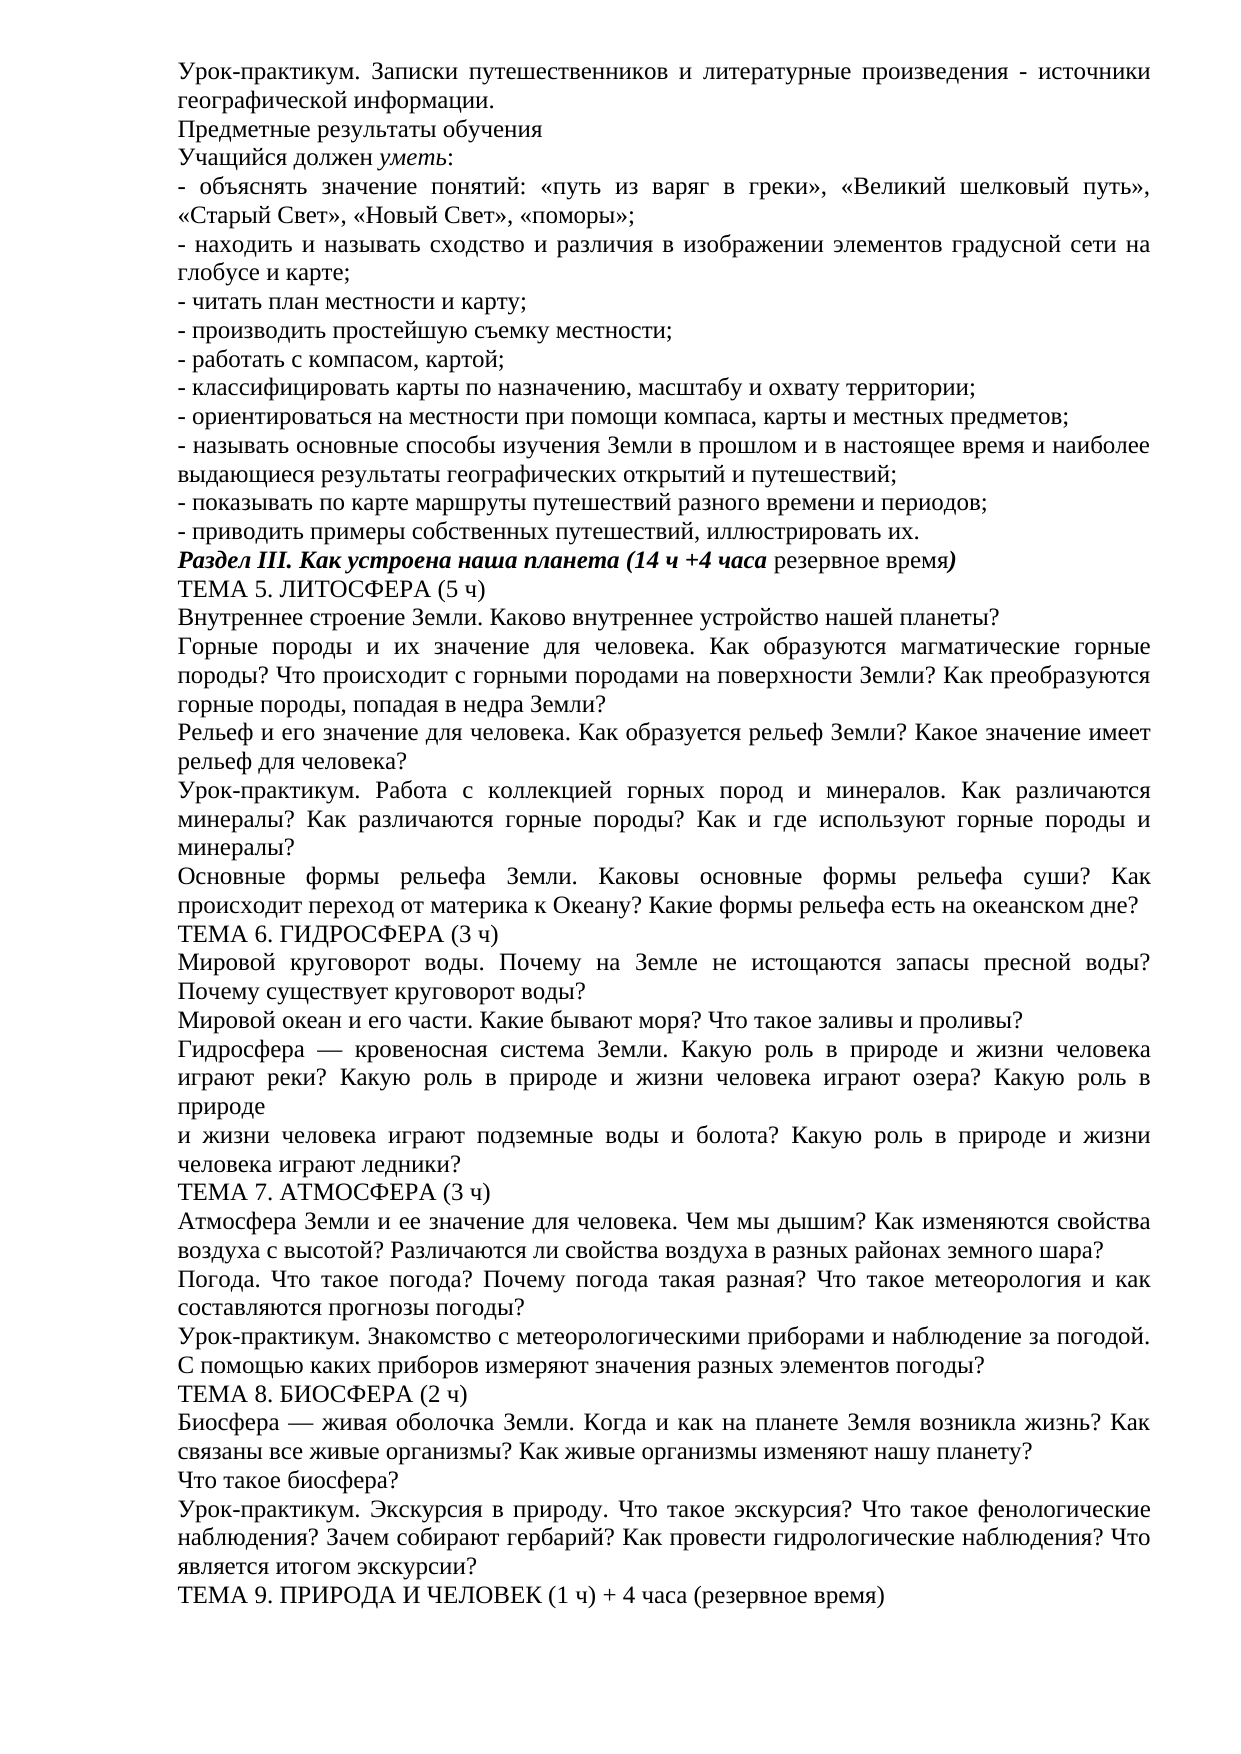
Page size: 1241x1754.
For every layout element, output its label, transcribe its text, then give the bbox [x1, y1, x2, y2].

text ТЕМА 6. ГИДРОСФЕРА (3 ч) [177, 919, 1152, 947]
text Урок-практикум. Работа с коллекцией горных пород и минералов. Как различаются минералы? Как различаются горные породы? Как и где используют горные породы и минералы? [177, 775, 1152, 861]
text Атмосфера Земли и ее значение для человека. Чем мы дышим? Как изменяются свойства воздуха с высотой? Различаются ли свойства воздуха в разных районах земного шара? [177, 1206, 1152, 1264]
text Что такое биосфера? [177, 1465, 1152, 1494]
text ТЕМА 7. АТМОСФЕРА (3 ч) [177, 1177, 1152, 1206]
text Раздел III. Как устроена наша планета (14 ч +4 часа резервное время) [177, 545, 1152, 574]
text Внутреннее строение Земли. Каково внутреннее устройство нашей планеты? [177, 602, 1152, 631]
text Учащийся должен уметь: [177, 142, 1152, 171]
text ТЕМА 9. ПРИРОДА И ЧЕЛОВЕК (1 ч) + 4 часа (резервное время) [177, 1580, 1152, 1609]
text - читать план местности и карту; [177, 286, 1152, 315]
text - объяснять значение понятий: «путь из варяг в греки», «Великий шелковый путь», «Старый Свет», «Новый Свет», «поморы»; [177, 171, 1152, 229]
text Гидросфера — кровеносная система Земли. Какую роль в природе и жизни человека играют реки? Какую роль в природе и жизни человека играют озера? Какую роль в природе [177, 1034, 1152, 1120]
text - показывать по карте маршруты путешествий разного времени и периодов; [177, 487, 1152, 516]
text Урок-практикум. Знакомство с метеорологическими приборами и наблюдение за погодой. С помощью каких приборов измеряют значения разных элементов погоды? [177, 1321, 1152, 1379]
text ТЕМА 8. БИОСФЕРА (2 ч) [177, 1379, 1152, 1407]
text Биосфера — живая оболочка Земли. Когда и как на планете Земля возникла жизнь? Как связаны все живые организмы? Как живые организмы изменяют нашу планету? [177, 1407, 1152, 1465]
text и жизни человека играют подземные воды и болота? Какую роль в природе и жизни человека играют ледники? [177, 1120, 1152, 1177]
text ТЕМА 5. ЛИТОСФЕРА (5 ч) [177, 574, 1152, 602]
text - приводить примеры собственных путешествий, иллюстрировать их. [177, 516, 1152, 545]
text - находить и называть сходство и различия в изображении элементов градусной сети на глобусе и карте; [177, 229, 1152, 286]
text Мировой круговорот воды. Почему на Земле не истощаются запасы пресной воды? Почему существует круговорот воды? [177, 947, 1152, 1005]
text Урок-практикум. Экскурсия в природу. Что такое экскурсия? Что такое фенологические наблюдения? Зачем собирают гербарий? Как провести гидрологические наблюдения? Что является итогом экскурсии? [177, 1494, 1152, 1580]
text Погода. Что такое погода? Почему погода такая разная? Что такое метеорология и как составляются прогнозы погоды? [177, 1264, 1152, 1321]
text - классифицировать карты по назначению, масштабу и охвату территории; [177, 372, 1152, 401]
text - работать с компасом, картой; [177, 344, 1152, 372]
text Урок-практикум. Записки путешественников и литературные произведения - источники географической информации. [177, 56, 1152, 114]
text - называть основные способы изучения Земли в прошлом и в настоящее время и наиболее выдающиеся результаты географических открытий и путешествий; [177, 430, 1152, 487]
text Мировой океан и его части. Какие бывают моря? Что такое заливы и проливы? [177, 1005, 1152, 1034]
text Рельеф и его значение для человека. Как образуется рельеф Земли? Какое значение имеет рельеф для человека? [177, 717, 1152, 775]
text Основные формы рельефа Земли. Каковы основные формы рельефа суши? Как происходит переход от материка к Океану? Какие формы рельефа есть на океанском дне? [177, 861, 1152, 919]
text Предметные результаты обучения [177, 114, 1152, 142]
text - производить простейшую съемку местности; [177, 315, 1152, 344]
text Горные породы и их значение для человека. Как образуются магматические горные породы? Что происходит с горными породами на поверхности Земли? Как преобразуются горные породы, попадая в недра Земли? [177, 631, 1152, 717]
text - ориентироваться на местности при помощи компаса, карты и местных предметов; [177, 401, 1152, 430]
